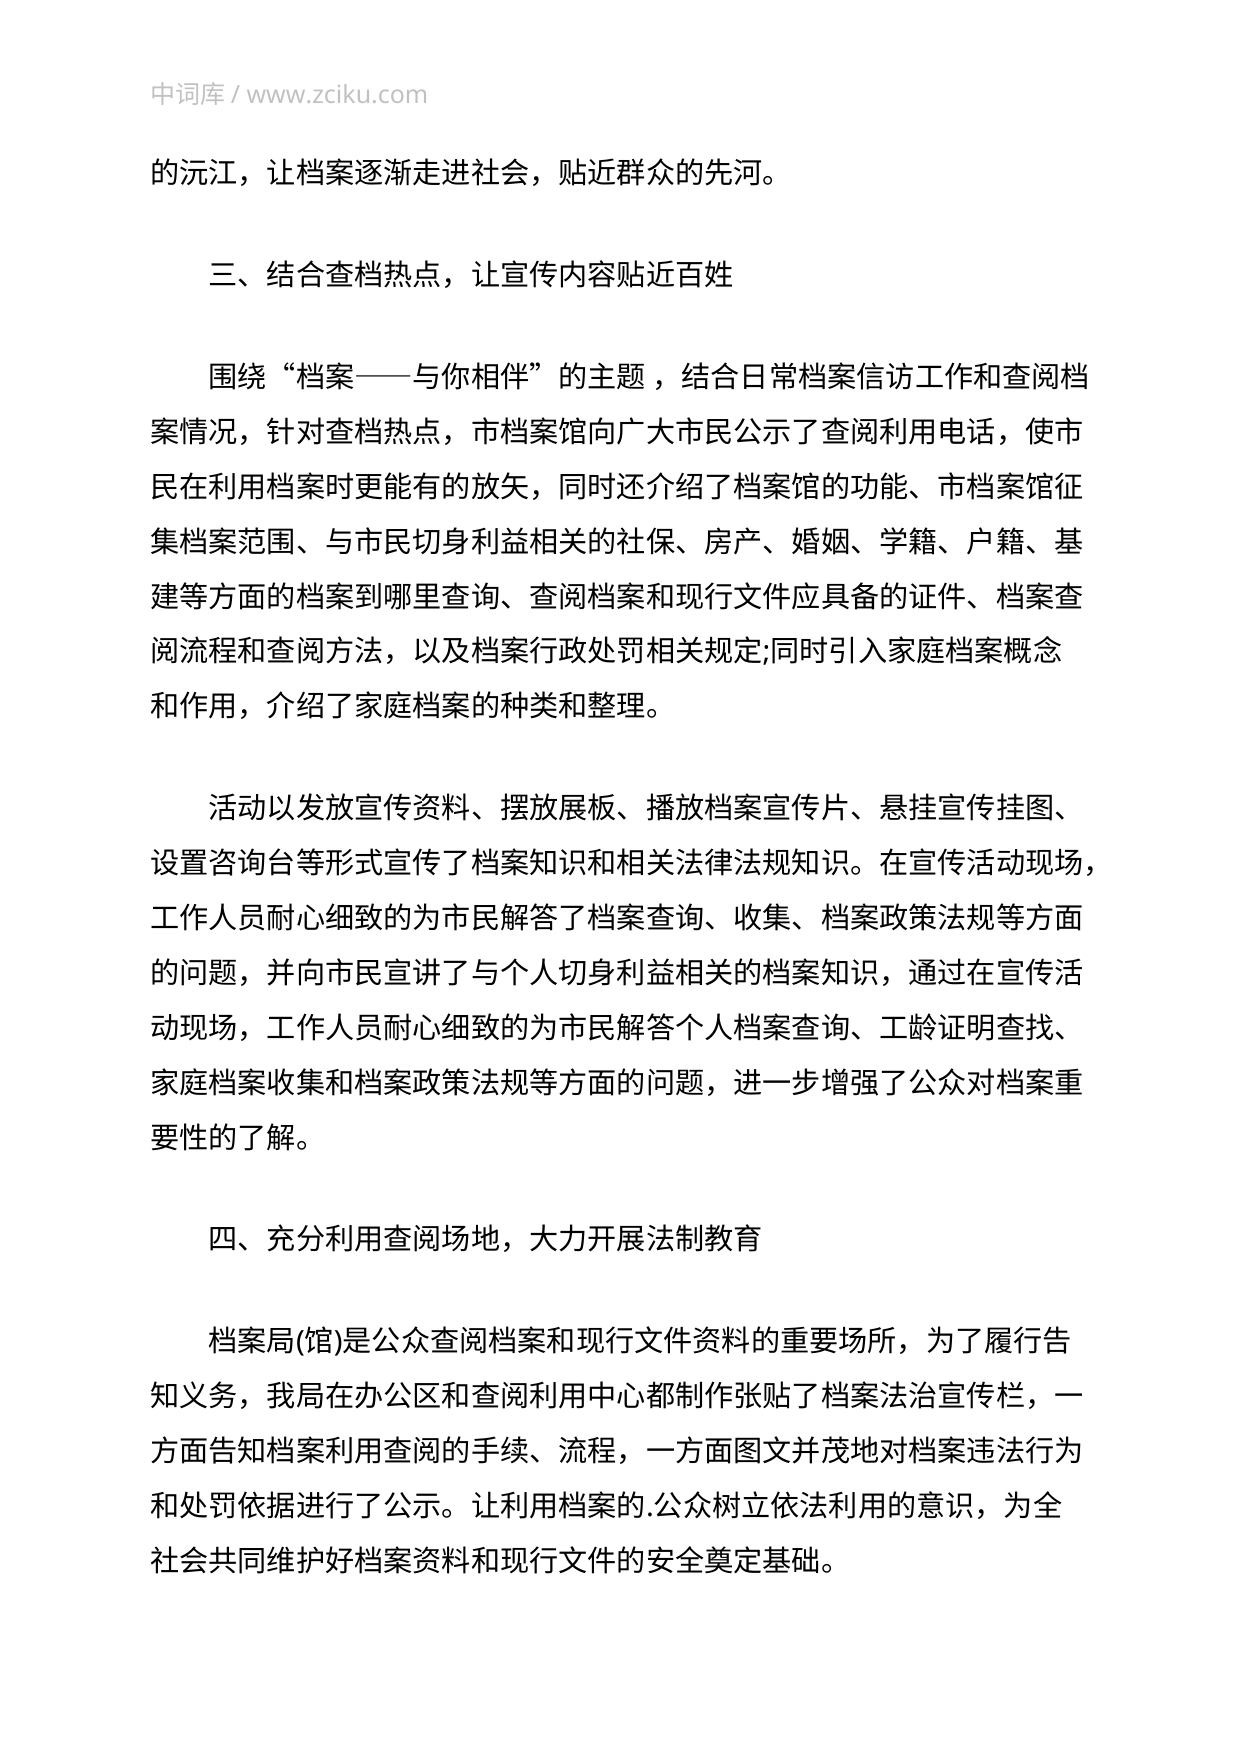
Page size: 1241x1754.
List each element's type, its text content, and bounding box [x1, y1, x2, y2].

text 三、结合查档热点，让宣传内容贴近百姓 [150, 252, 1090, 294]
text 活动以发放宣传资料、摆放展板、播放档案宣传片、悬挂宣传挂图、设置咨询台等形式宣传了档案知识和相关法律法规知识。在宣传活动现场，工作人员耐心细致的为市民解答了档案查询、收集、档案政策法规等方面的问题，并向市民宣讲了与个人切身利益相关的档案知识，通过在宣传活动现场，工作人员耐心细致的为市民解答个人档案查询、工龄证明查找、家庭档案收集和档案政策法规等方面的问题，进一步增强了公众对档案重要性的了解。 [150, 785, 1090, 1156]
text 四、充分利用查阅场地，大力开展法制教育 [150, 1216, 1090, 1258]
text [150, 150, 1090, 192]
text 围绕“档案——与你相伴”的主题 ，结合日常档案信访工作和查阅档案情况，针对查档热点，市档案馆向广大市民公示了查阅利用电话，使市民在利用档案时更能有的放矢，同时还介绍了档案馆的功能、市档案馆征集档案范围、与市民切身利益相关的社保、房产、婚姻、学籍、户籍、基建等方面的档案到哪里查询、查阅档案和现行文件应具备的证件、档案查阅流程和查阅方法，以及档案行政处罚相关规定;同时引入家庭档案概念和作用，介绍了家庭档案的种类和整理。 [150, 353, 1090, 725]
text 档案局(馆)是公众查阅档案和现行文件资料的重要场所，为了履行告知义务，我局在办公区和查阅利用中心都制作张贴了档案法治宣传栏，一方面告知档案利用查阅的手续、流程，一方面图文并茂地对档案违法行为和处罚依据进行了公示。让利用档案的.公众树立依法利用的意识，为全社会共同维护好档案资料和现行文件的安全奠定基础。 [150, 1318, 1090, 1580]
